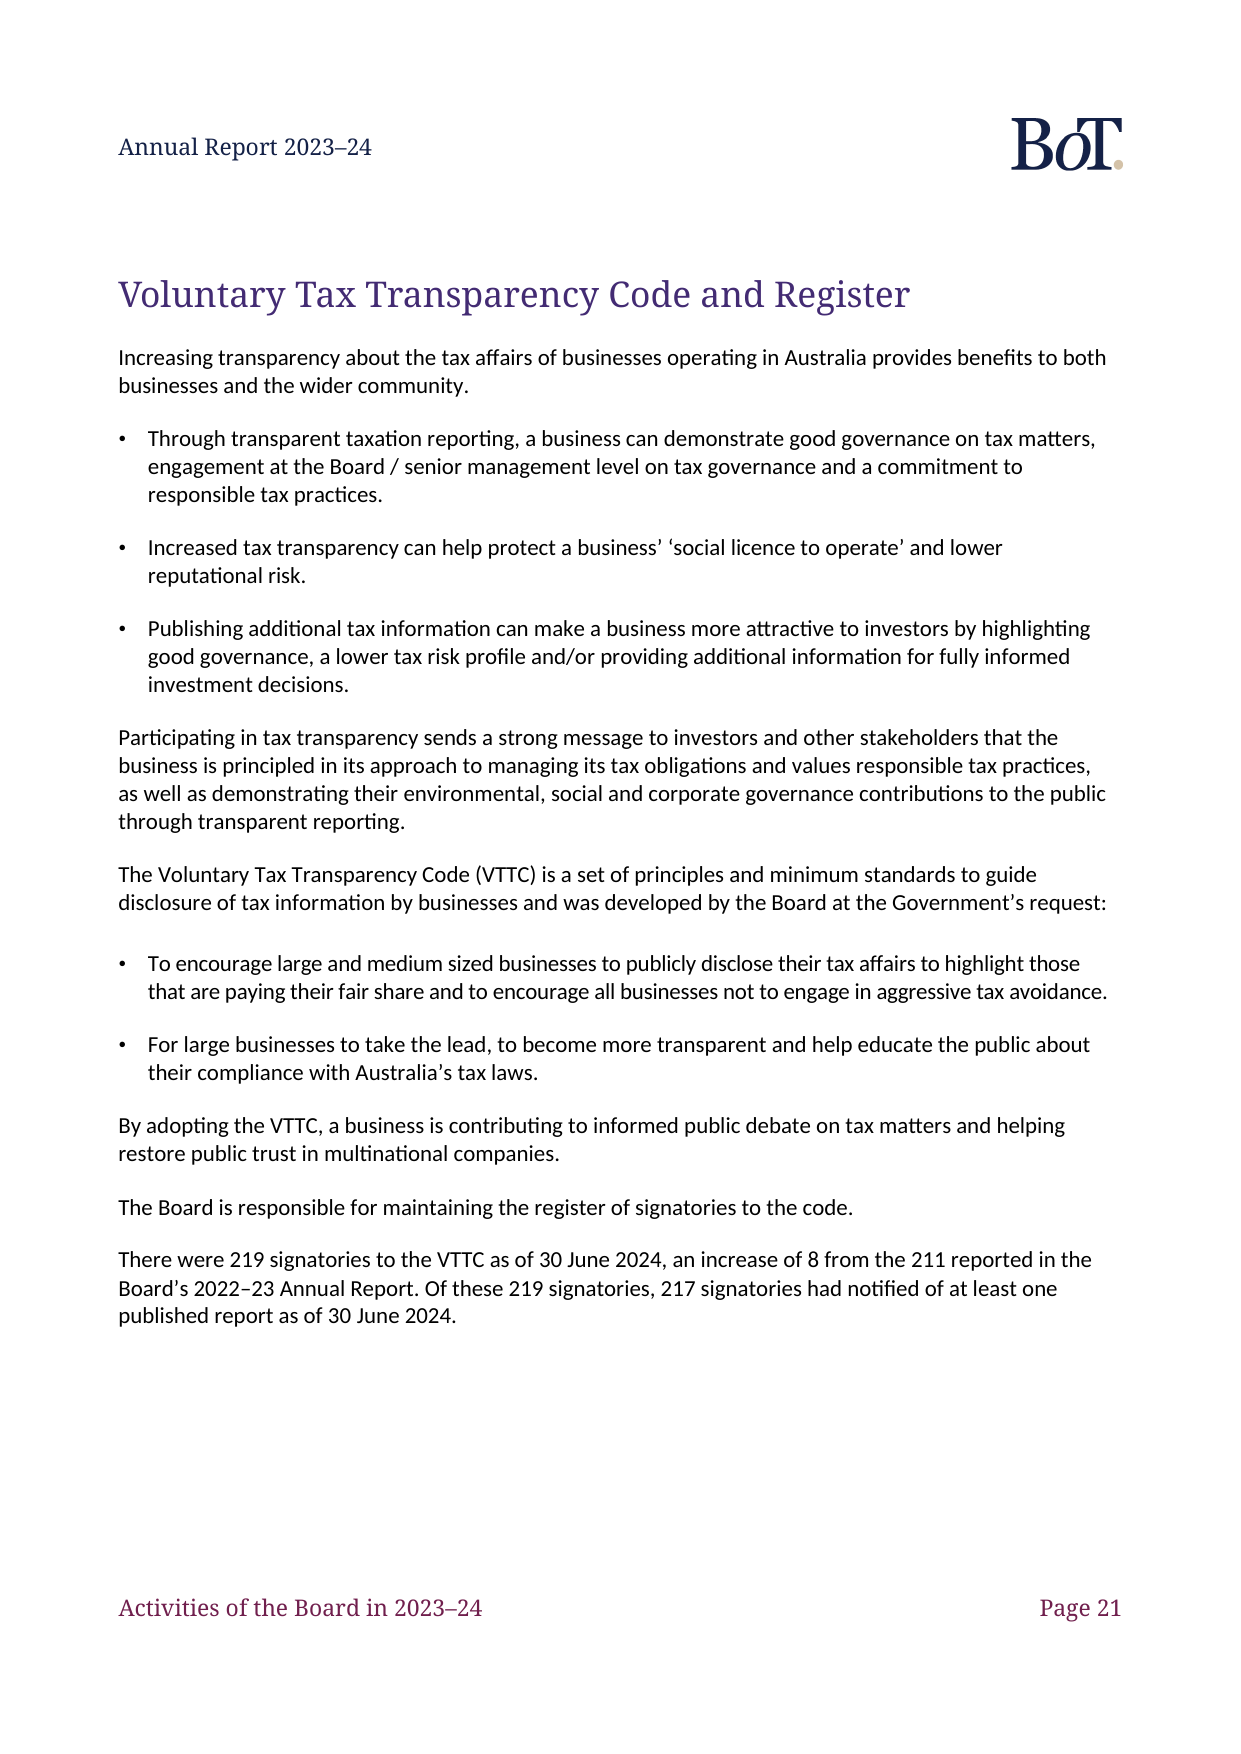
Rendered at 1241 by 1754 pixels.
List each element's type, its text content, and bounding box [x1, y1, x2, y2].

subtitle Voluntary Tax Transparency Code and Register [118, 269, 1122, 318]
text Participating in tax transparency sends a strong message to investors and other stakeholders that the business is principled in its approach to managing its tax obligations and values responsible tax practices, as well as demonstrating their environmental, social and corporate governance contributions to the public through transparent reporting. [118, 723, 1122, 835]
text Publishing additional tax information can make a business more attractive to investors by highlighting good governance, a lower tax risk profile and/or providing additional information for fully informed investment decisions. [118, 614, 1122, 698]
text Increased tax transparency can help protect a business’ ‘social licence to operate’ and lower reputational risk. [118, 533, 1122, 589]
text There were 219 signatories to the VTTC as of 30 June 2024, an increase of 8 from the 211 reported in the Board’s 2022–23 Annual Report. Of these 219 signatories, 217 signatories had notified of at least one published report as of 30 June 2024. [118, 1246, 1122, 1330]
text For large businesses to take the lead, to become more transparent and help educate the public about their compliance with Australia’s tax laws. [118, 1031, 1122, 1087]
text By adopting the VTTC, a business is contributing to informed public debate on tax matters and helping restore public trust in multinational companies. [118, 1112, 1122, 1168]
text The Voluntary Tax Transparency Code (VTTC) is a set of principles and minimum standards to guide disclosure of tax information by businesses and was developed by the Board at the Government’s request: [118, 860, 1122, 916]
text Increasing transparency about the tax affairs of businesses operating in Australia provides benefits to both businesses and the wider community. [118, 343, 1122, 399]
text The Board is responsible for maintaining the register of signatories to the code. [118, 1193, 1122, 1221]
picture [0, 0, 1241, 207]
text Through transparent taxation reporting, a business can demonstrate good governance on tax matters, engagement at the Board / senior management level on tax governance and a commitment to responsible tax practices. [118, 424, 1122, 508]
text To encourage large and medium sized businesses to publicly disclose their tax affairs to highlight those that are paying their fair share and to encourage all businesses not to engage in aggressive tax avoidance. [118, 949, 1122, 1006]
